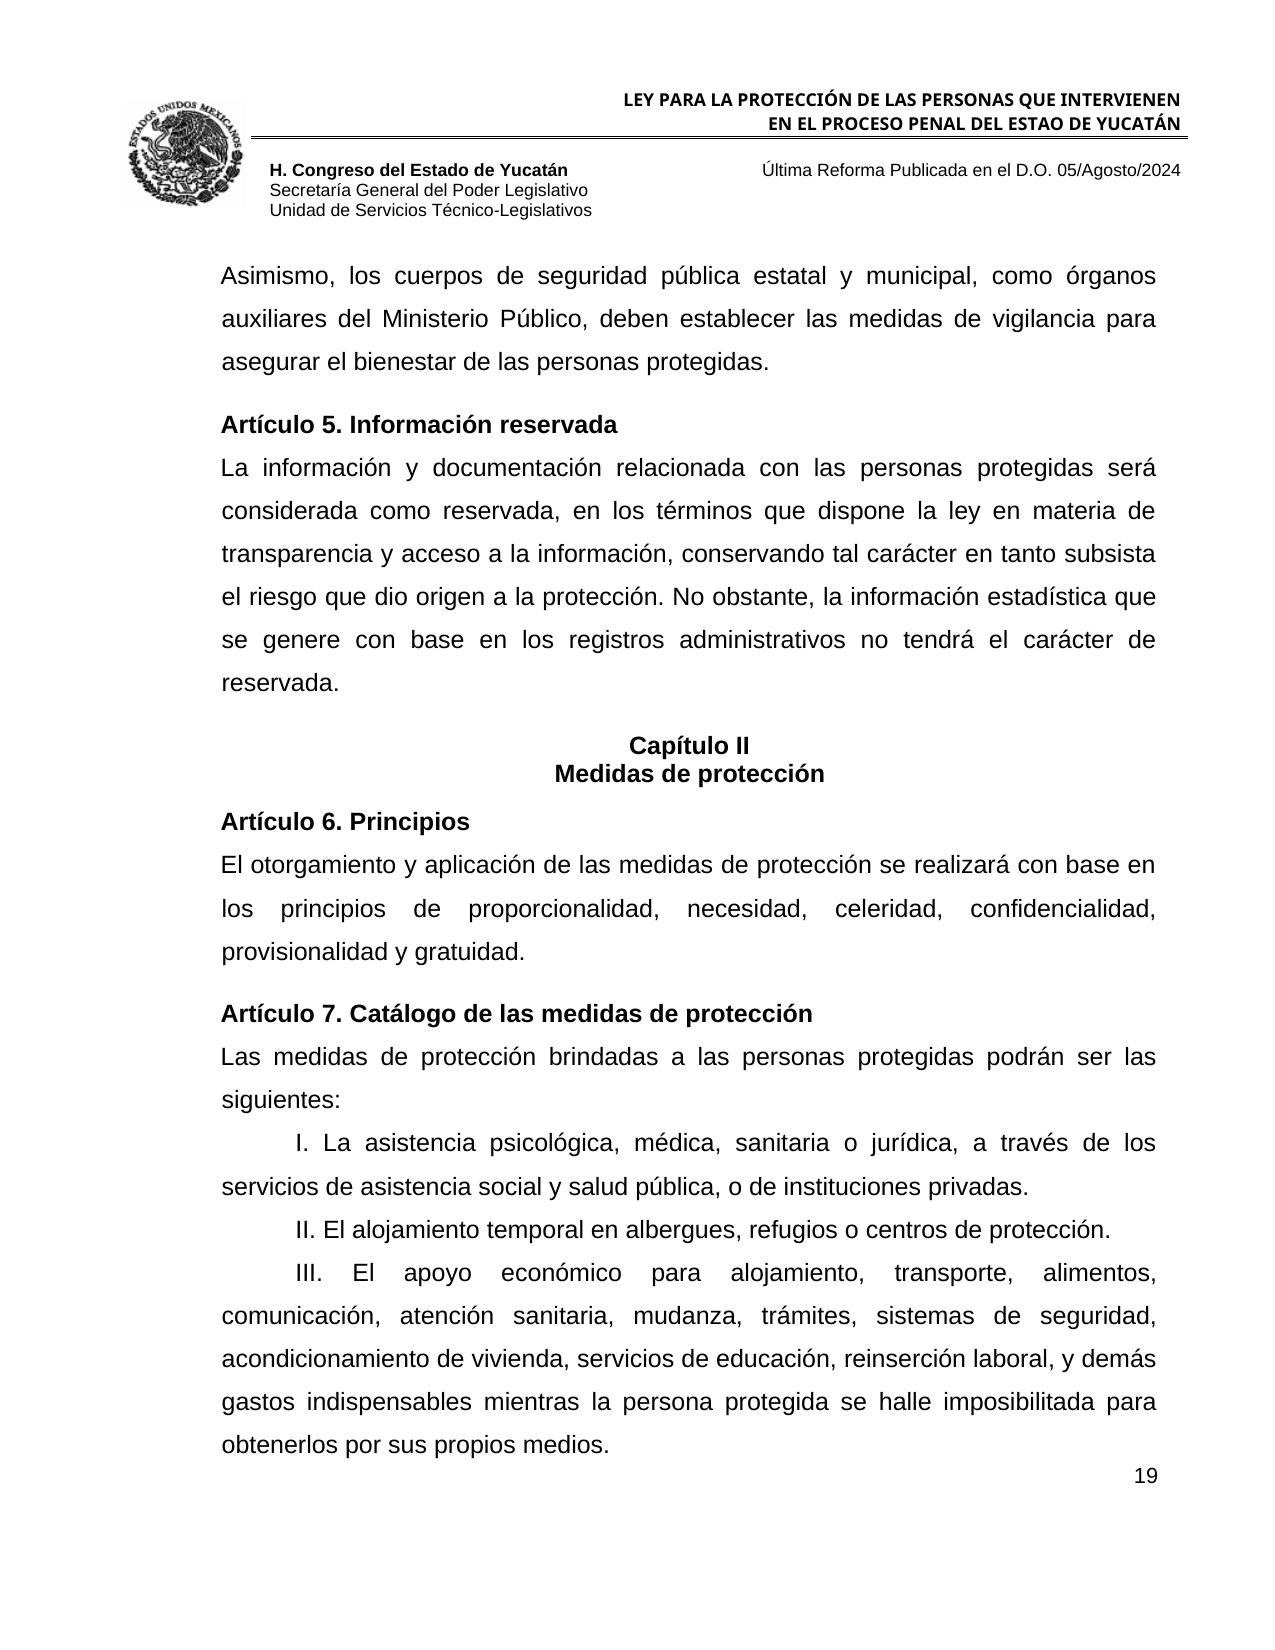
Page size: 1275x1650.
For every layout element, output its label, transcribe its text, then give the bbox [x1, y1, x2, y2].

text III. El apoyo económico para alojamiento, transporte, alimentos, comunicación, atención sanitaria, mudanza, trámites, sistemas de seguridad, acondicionamiento de vivienda, servicios de educación, reinserción laboral, y demás gastos indispensables mientras la persona protegida se halle imposibilitada para obtenerlos por sus propios medios. [221, 1258, 1158, 1459]
text El otorgamiento y aplicación de las medidas de protección se realizará con base en los principios de proporcionalidad, necesidad, celeridad, confidencialidad, provisionalidad y gratuidad. [220, 850, 1158, 965]
subtitle Artículo 7. Catálogo de las medidas de protección [220, 999, 1158, 1028]
text La información y documentación relacionada con las personas protegidas será considerada como reservada, en los términos que dispone la ley en materia de transparencia y acceso a la información, conservando tal carácter en tanto subsista el riesgo que dio origen a la protección. No obstante, la información estadística que se genere con base en los registros administrativos no tendrá el carácter de reservada. [220, 453, 1158, 697]
text II. El alojamiento temporal en albergues, refugios o centros de protección. [221, 1214, 1158, 1243]
text Artículo 5. Información reservada [220, 409, 1158, 438]
text Capítulo II Medidas de protección [220, 731, 1158, 788]
text Asimismo, los cuerpos de seguridad pública estatal y municipal, como órganos auxiliares del Ministerio Público, deben establecer las medidas de vigilancia para asegurar el bienestar de las personas protegidas. [220, 261, 1158, 376]
text I. La asistencia psicológica, médica, sanitaria o jurídica, a través de los servicios de asistencia social y salud pública, o de instituciones privadas. [221, 1128, 1158, 1200]
subtitle Artículo 6. Principios [220, 807, 1158, 836]
text Las medidas de protección brindadas a las personas protegidas podrán ser las siguientes: [220, 1042, 1158, 1114]
